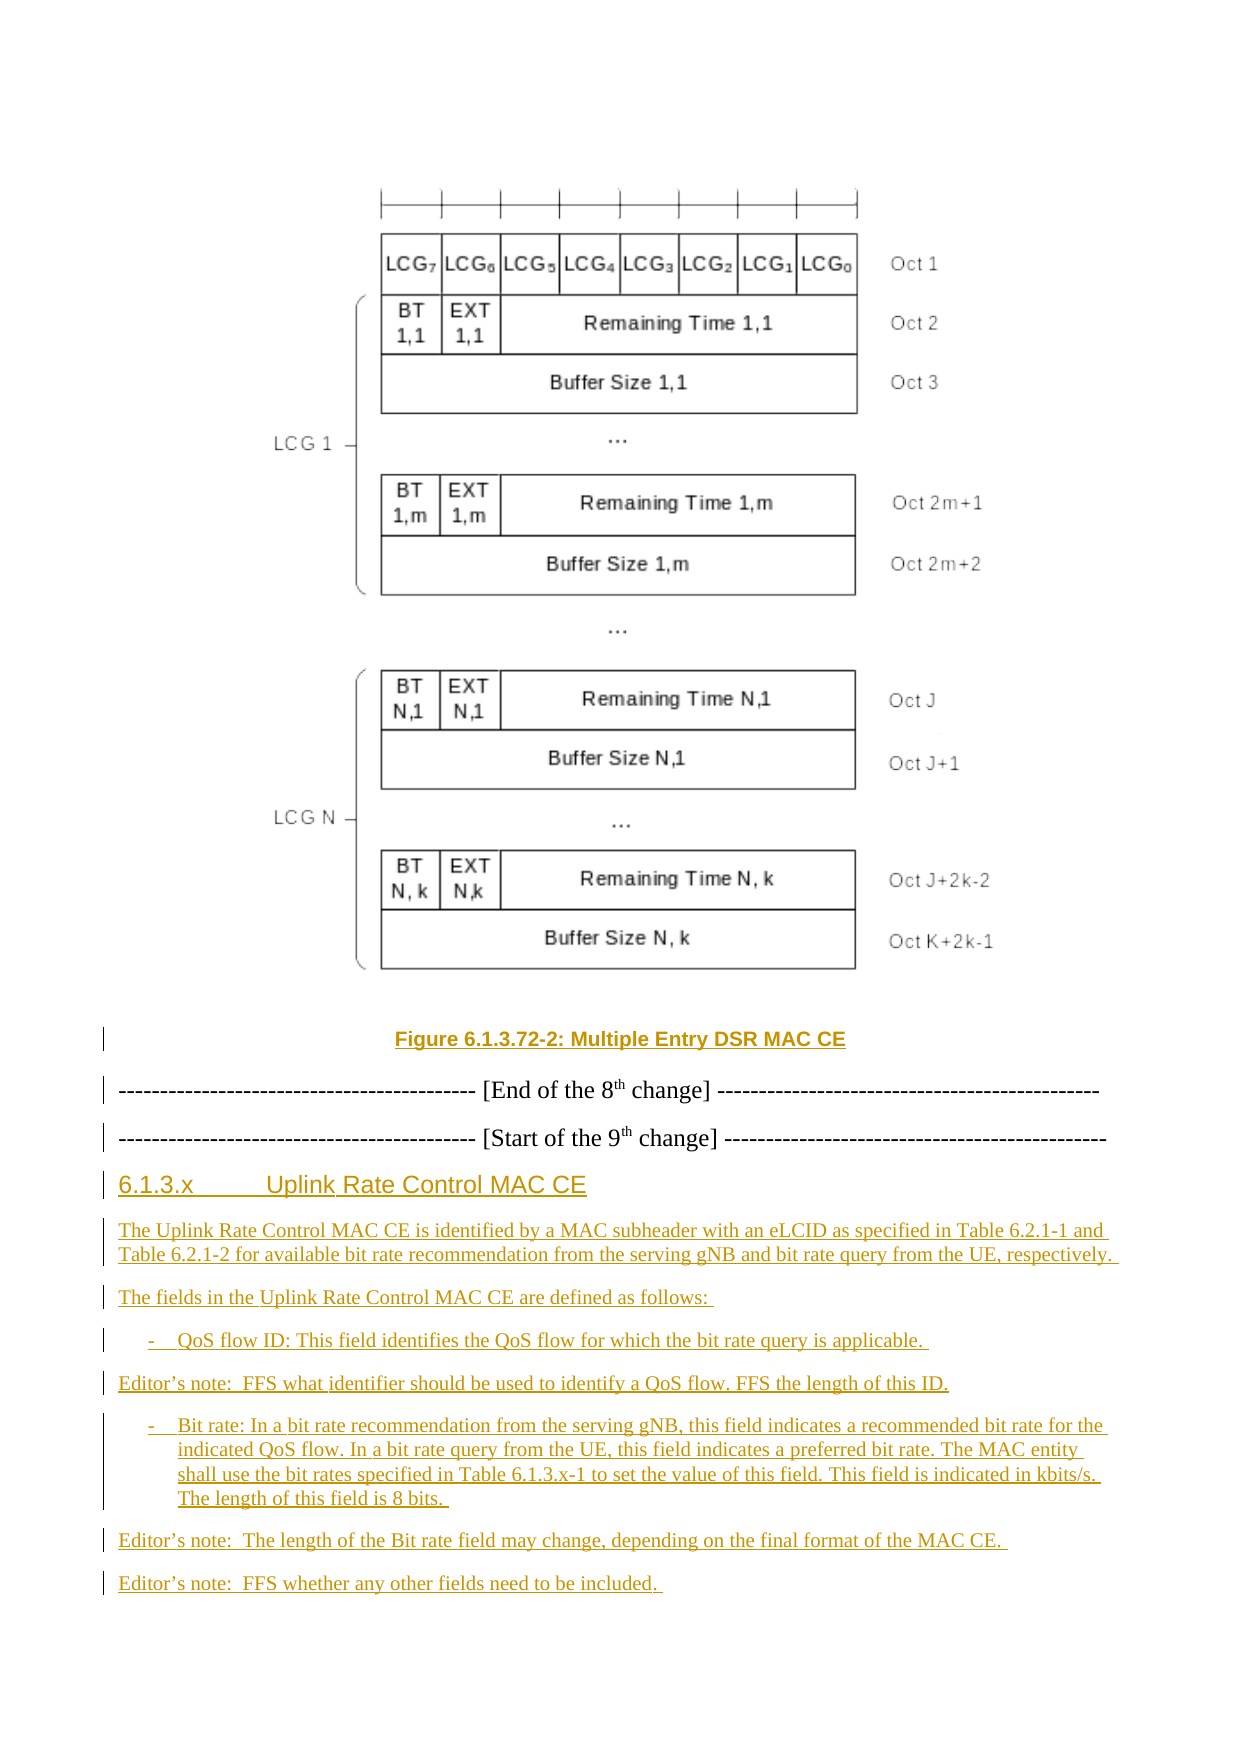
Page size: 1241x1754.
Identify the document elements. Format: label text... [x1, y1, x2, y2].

text ------------------------------------------- [Start of the 9th change] ---------------------------------------------- [118, 1123, 1122, 1152]
text ------------------------------------------- [End of the 8th change] ---------------------------------------------- [118, 1076, 1122, 1104]
